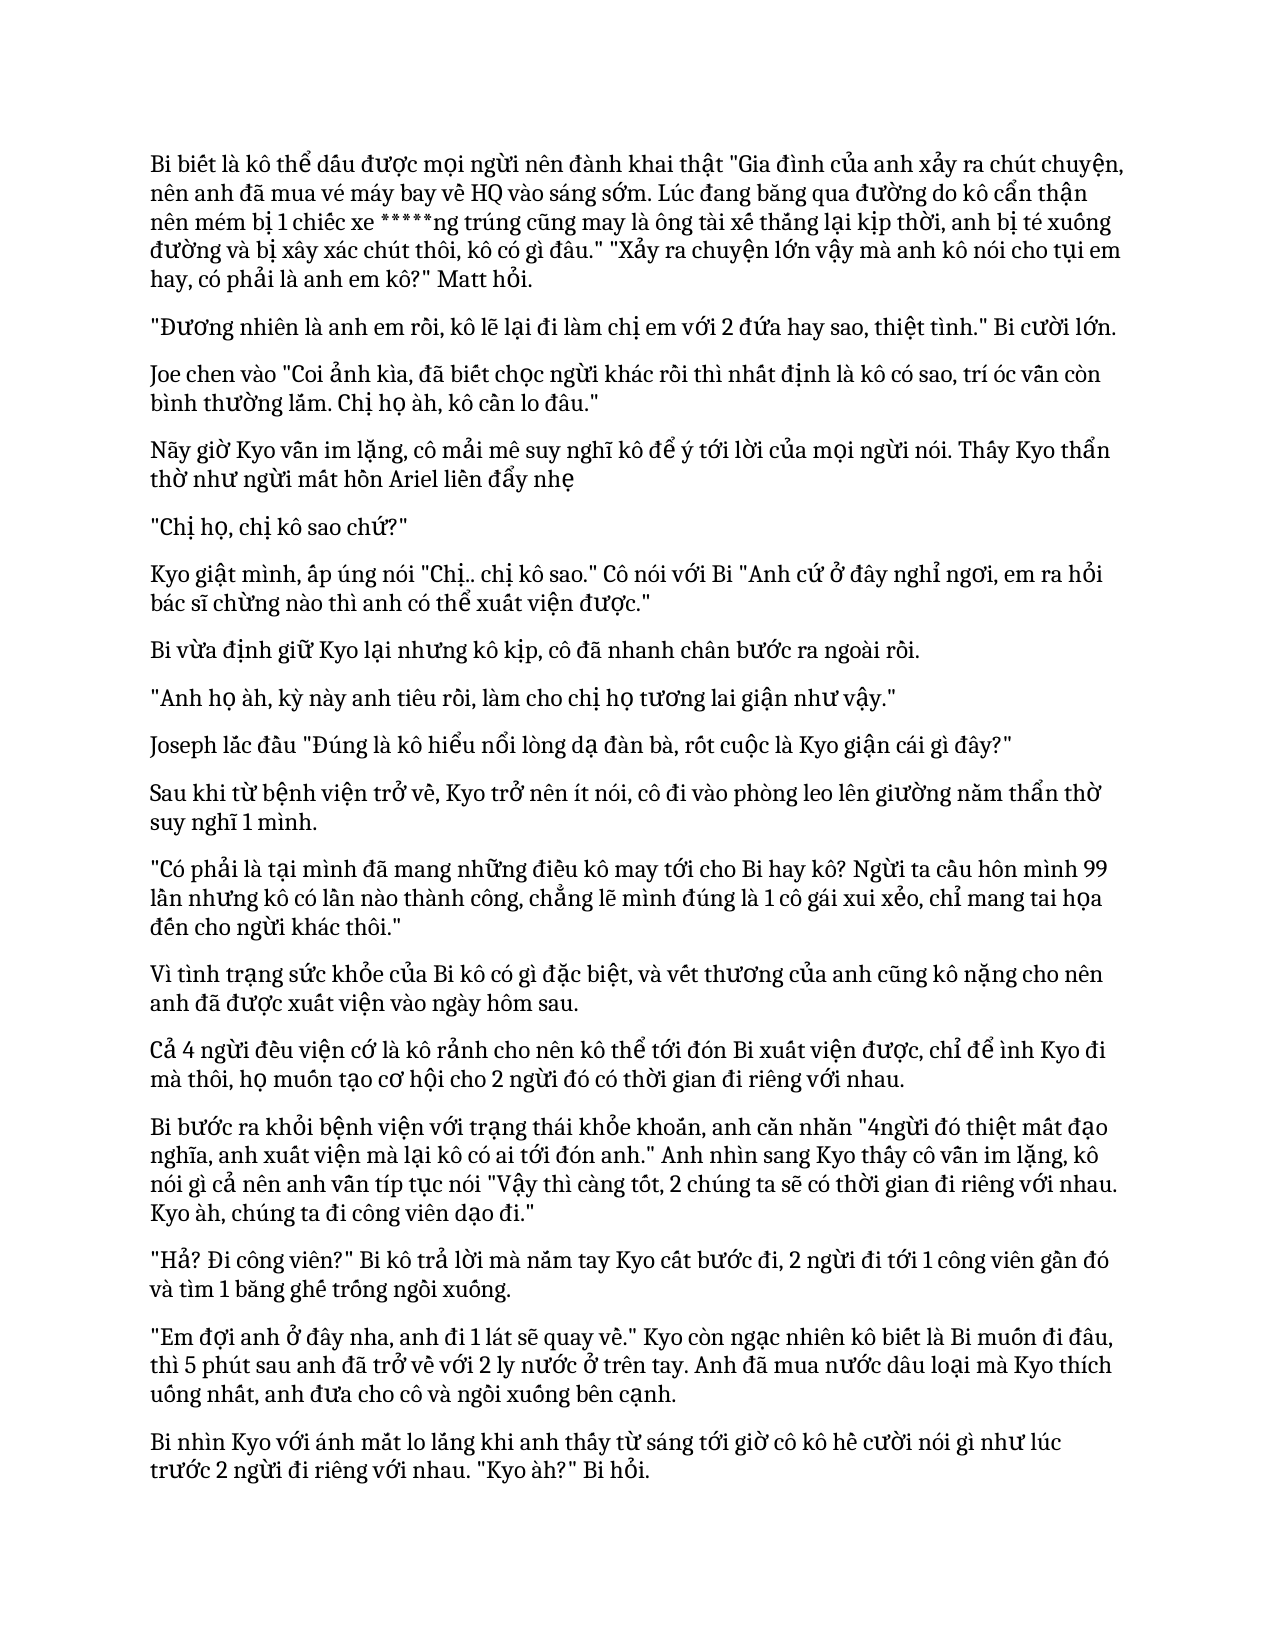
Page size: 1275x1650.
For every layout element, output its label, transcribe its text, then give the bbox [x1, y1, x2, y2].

text Joe chen vào "Coi ảnh kìa, đã biết chọc ngừi khác rồi thì nhất định là kô có sao, trí óc vẫn còn bình thường lắm. Chị họ àh, kô cần lo đâu." [150, 360, 1125, 417]
text Sau khi từ bệnh viện trở về, Kyo trở nên ít nói, cô đi vào phòng leo lên giường nằm thẩn thờ suy nghĩ 1 mình. [150, 779, 1125, 836]
text "Hả? Đi công viên?" Bi kô trả lời mà nắm tay Kyo cất bước đi, 2 ngừi đi tới 1 công viên gần đó và tìm 1 băng ghế trống ngồi xuống. [150, 1246, 1125, 1304]
text "Em đợi anh ở đây nha, anh đi 1 lát sẽ quay về." Kyo còn ngạc nhiên kô biết là Bi muốn đi đâu, thì 5 phút sau anh đã trở về với 2 ly nước ở trên tay. Anh đã mua nước dâu loại mà Kyo thích uống nhất, anh đưa cho cô và ngồi xuống bên cạnh. [150, 1322, 1125, 1409]
text "Chị họ, chị kô sao chứ?" [150, 512, 1125, 541]
text Vì tình trạng sức khỏe của Bi kô có gì đặc biệt, và vết thương của anh cũng kô nặng cho nên anh đã được xuất viện vào ngày hôm sau. [150, 960, 1125, 1017]
text Bi bước ra khỏi bệnh viện với trạng thái khỏe khoắn, anh cằn nhằn "4ngừi đó thiệt mất đạo nghĩa, anh xuất viện mà lại kô có ai tới đón anh." Anh nhìn sang Kyo thấy cô vẫn im lặng, kô nói gì cả nên anh vẫn típ tục nói "Vậy thì càng tốt, 2 chúng ta sẽ có thời gian đi riêng với nhau. Kyo àh, chúng ta đi công viên dạo đi." [150, 1112, 1125, 1227]
text Joseph lắc đầu "Đúng là kô hiểu nổi lòng dạ đàn bà, rốt cuộc là Kyo giận cái gì đây?" [150, 731, 1125, 760]
text Nãy giờ Kyo vẫn im lặng, cô mải mê suy nghĩ kô để ý tới lời của mọi ngừi nói. Thấy Kyo thẩn thờ như ngừi mất hồn Ariel liền đẩy nhẹ [150, 436, 1125, 494]
text "Anh họ àh, kỳ này anh tiêu rồi, làm cho chị họ tương lai giận như vậy." [150, 684, 1125, 712]
text Bi biết là kô thể dấu được mọi ngừi nên đành khai thật "Gia đình của anh xảy ra chút chuyện, nên anh đã mua vé máy bay về HQ vào sáng sớm. Lúc đang băng qua đường do kô cẩn thận nên mém bị 1 chiếc xe *****ng trúng cũng may là ông tài xế thắng lại kịp thời, anh bị té xuống đường và bị xây xác chút thôi, kô có gì đâu." "Xảy ra chuyện lớn vậy mà anh kô nói cho tụi em hay, có phải là anh em kô?" Matt hỏi. [150, 150, 1125, 294]
text "Đương nhiên là anh em rồi, kô lẽ lại đi làm chị em với 2 đứa hay sao, thiệt tình." Bi cười lớn. [150, 312, 1125, 341]
text Cả 4 ngừi đều viện cớ là kô rảnh cho nên kô thể tới đón Bi xuất viện được, chỉ để ình Kyo đi mà thôi, họ muốn tạo cơ hội cho 2 ngừi đó có thời gian đi riêng với nhau. [150, 1036, 1125, 1094]
text Bi nhìn Kyo với ánh mắt lo lắng khi anh thấy từ sáng tới giờ cô kô hề cười nói gì như lúc trước 2 ngừi đi riêng với nhau. "Kyo àh?" Bi hỏi. [150, 1427, 1125, 1485]
text Bi vừa định giữ Kyo lại nhưng kô kịp, cô đã nhanh chân bước ra ngoài rồi. [150, 636, 1125, 665]
text "Có phải là tại mình đã mang những điều kô may tới cho Bi hay kô? Ngừi ta cầu hôn mình 99 lần nhưng kô có lần nào thành công, chẳng lẽ mình đúng là 1 cô gái xui xẻo, chỉ mang tai họa đến cho ngừi khác thôi." [150, 855, 1125, 941]
text Kyo giật mình, ấp úng nói "Chị.. chị kô sao." Cô nói với Bi "Anh cứ ở đây nghỉ ngơi, em ra hỏi bác sĩ chừng nào thì anh có thể xuất viện được." [150, 560, 1125, 617]
